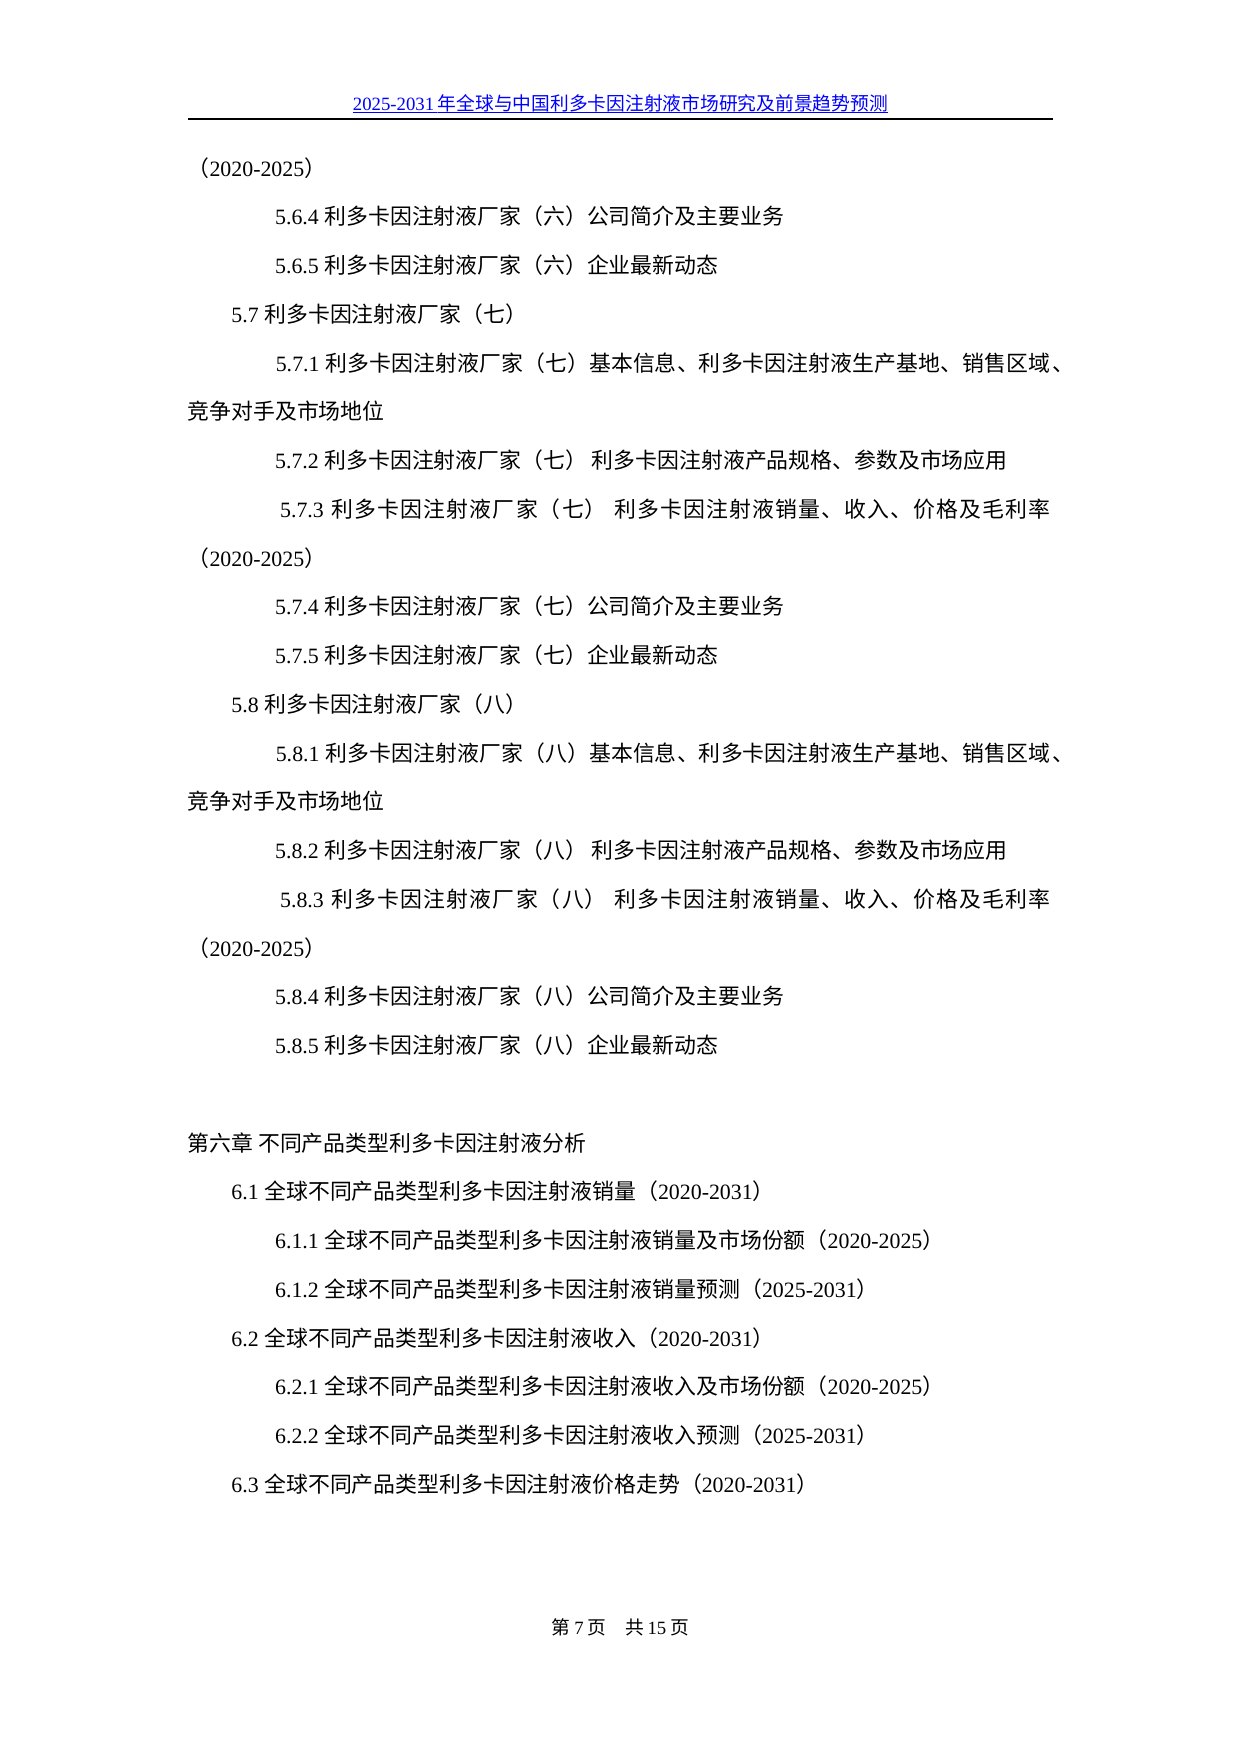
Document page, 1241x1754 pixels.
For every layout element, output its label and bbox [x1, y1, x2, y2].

text [187, 150, 1053, 1499]
